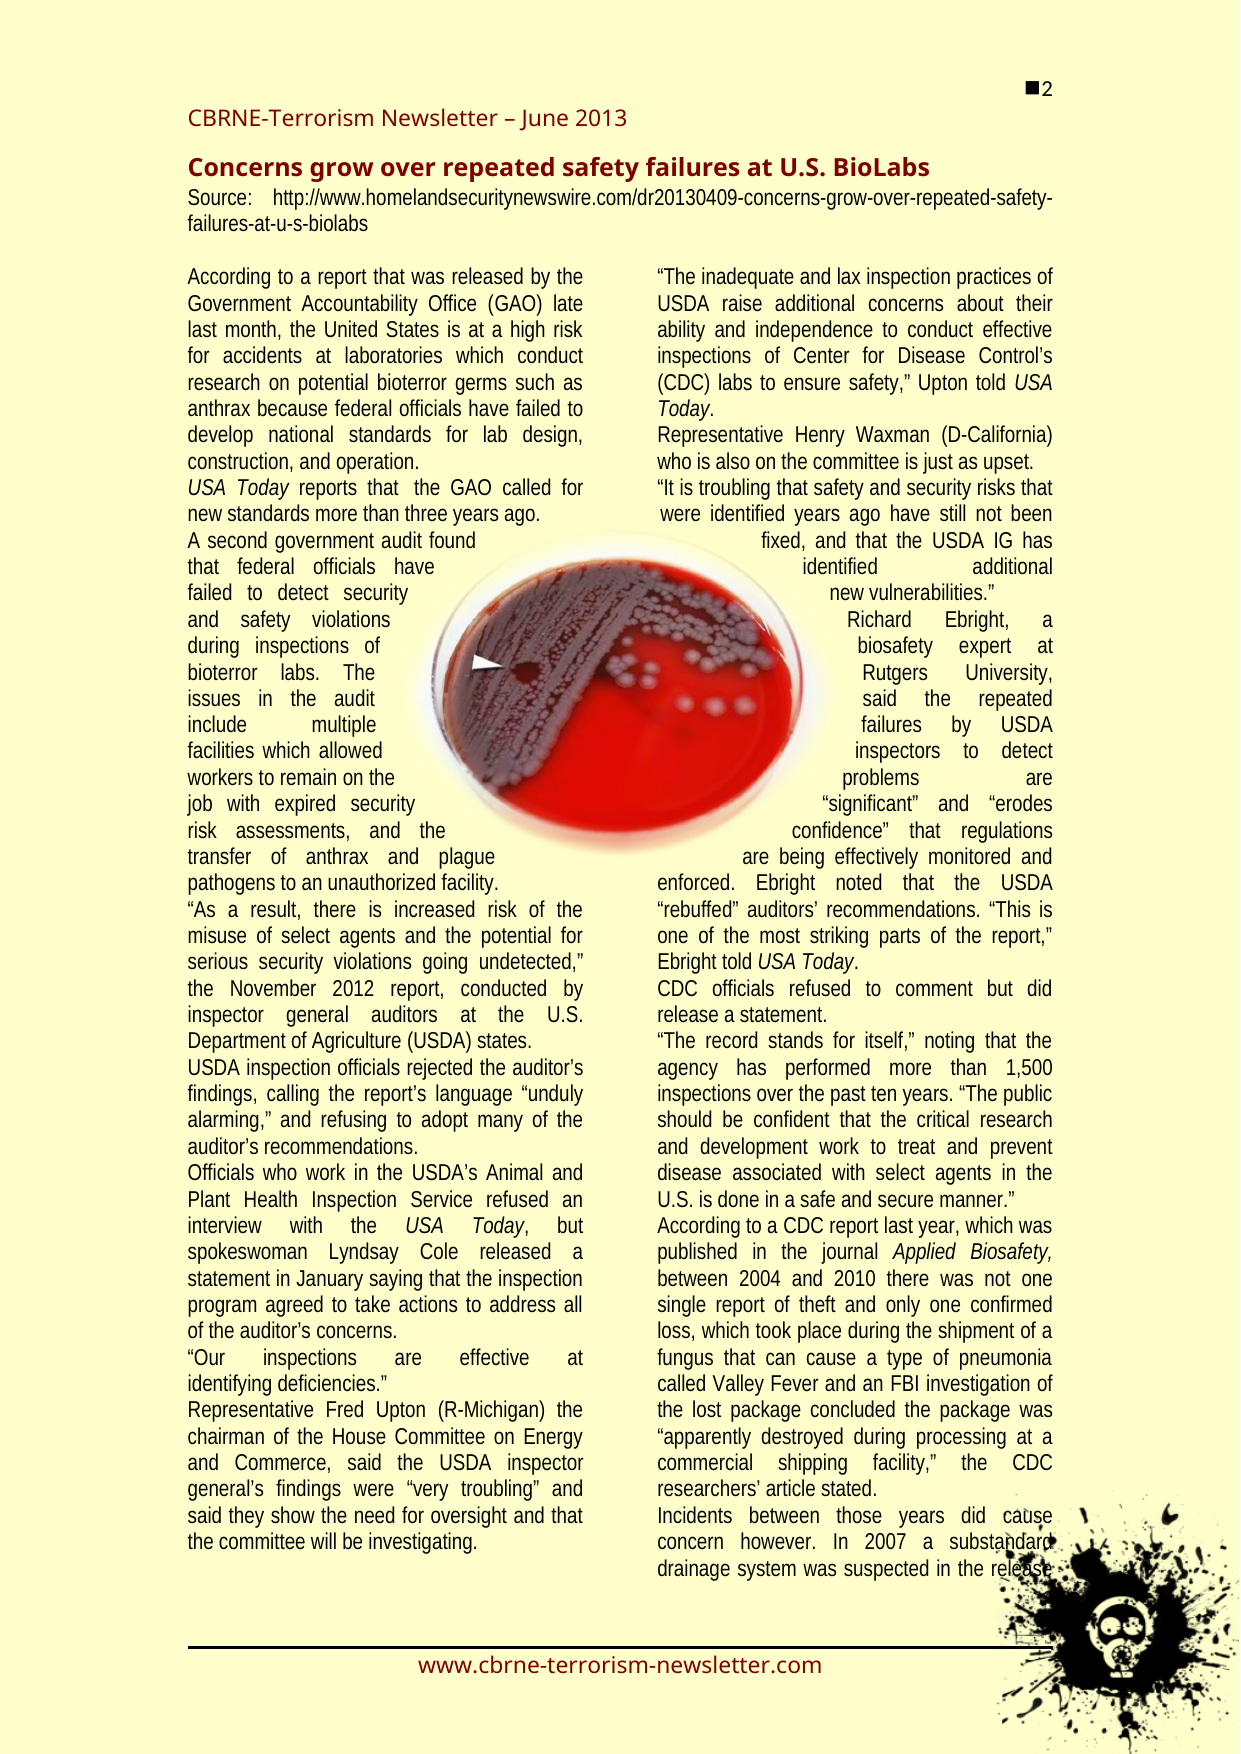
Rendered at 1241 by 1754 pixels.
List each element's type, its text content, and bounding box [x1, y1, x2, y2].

text According to a report that was released by the Government Accountability Office (GAO) late last month, the United States is at a high risk for accidents at laboratories which conduct research on potential bioterror germs such as anthrax because federal officials have failed to develop national standards for lab design, construction, and operation. [187, 263, 583, 474]
subtitle Concerns grow over repeated safety failures at U.S. BioLabs [187, 150, 1053, 184]
text A second government audit found that federal officials have failed to detect security and safety violations during inspections of bioterror labs. The issues in the audit include multiple facilities which allowed workers to remain on the job with expired security risk assessments, and the transfer of anthrax and plague pathogens to an unauthorized facility. [187, 527, 583, 896]
picture [583, 555, 657, 832]
text “The record stands for itself,” noting that the agency has performed more than 1,500 inspections over the past ten years. “The public should be confident that the critical research and development work to treat and prevent disease associated with select agents in the U.S. is done in a safe and secure manner.” [657, 1027, 1053, 1212]
text According to a CDC report last year, which was published in the journal Applied Biosafety, between 2004 and 2010 there was not one single report of theft and only one confirmed loss, which took place during the shipment of a fungus that can cause a type of pneumonia called Valley Fever and an FBI investigation of the lost package concluded the package was “apparently destroyed during processing at a commercial shipping facility,” the CDC researchers’ article stated. [657, 1212, 1053, 1502]
text Richard Ebright, a biosafety expert at Rutgers University, said the repeated failures by USDA inspectors to detect problems are “significant” and “erodes confidence” that regulations are being effectively monitored and enforced. Ebright noted that the USDA “rebuffed” auditors’ recommendations. “This is one of the most striking parts of the report,” Ebright told USA Today. [657, 606, 1053, 975]
text USA Today reports that the GAO called for new standards more than three years ago. [187, 474, 583, 527]
picture [995, 1483, 1240, 1754]
text CDC officials refused to comment but did release a statement. [657, 975, 1053, 1027]
text Officials who work in the USDA’s Animal and Plant Health Inspection Service refused an interview with the USA Today, but spokeswoman Lyndsay Cole released a statement in January saying that the inspection program agreed to take actions to address all of the auditor’s concerns. [187, 1159, 583, 1344]
text Representative Henry Waxman (D-California) who is also on the committee is just as upset. [657, 421, 1053, 474]
text USDA inspection officials rejected the auditor’s findings, calling the report’s language “unduly alarming,” and refusing to adopt many of the auditor’s recommendations. [187, 1054, 583, 1159]
text “It is troubling that safety and security risks that were identified years ago have still not been fixed, and that the USDA IG has identified additional new vulnerabilities.” [657, 474, 1053, 606]
text Source: http://www.homelandsecuritynewswire.com/dr20130409-concerns-grow-over-repeated-safety-failures-at-u-s-biolabs [187, 184, 1053, 237]
text “The inadequate and lax inspection practices of USDA raise additional concerns about their ability and independence to conduct effective inspections of Center for Disease Control’s (CDC) labs to ensure safety,” Upton told USA Today. [657, 263, 1053, 421]
text “Our inspections are effective at identifying deficiencies.” [187, 1344, 583, 1396]
text “As a result, there is increased risk of the misuse of select agents and the potential for serious security violations going undetected,” the November 2012 report, conducted by inspector general auditors at the U.S. Department of Agriculture (USDA) states. [187, 896, 583, 1054]
text Representative Fred Upton (R-Michigan) the chairman of the House Committee on Energy and Commerce, said the USDA inspector general’s findings were “very troubling” and said they show the need for oversight and that the committee will be investigating. [187, 1396, 583, 1554]
